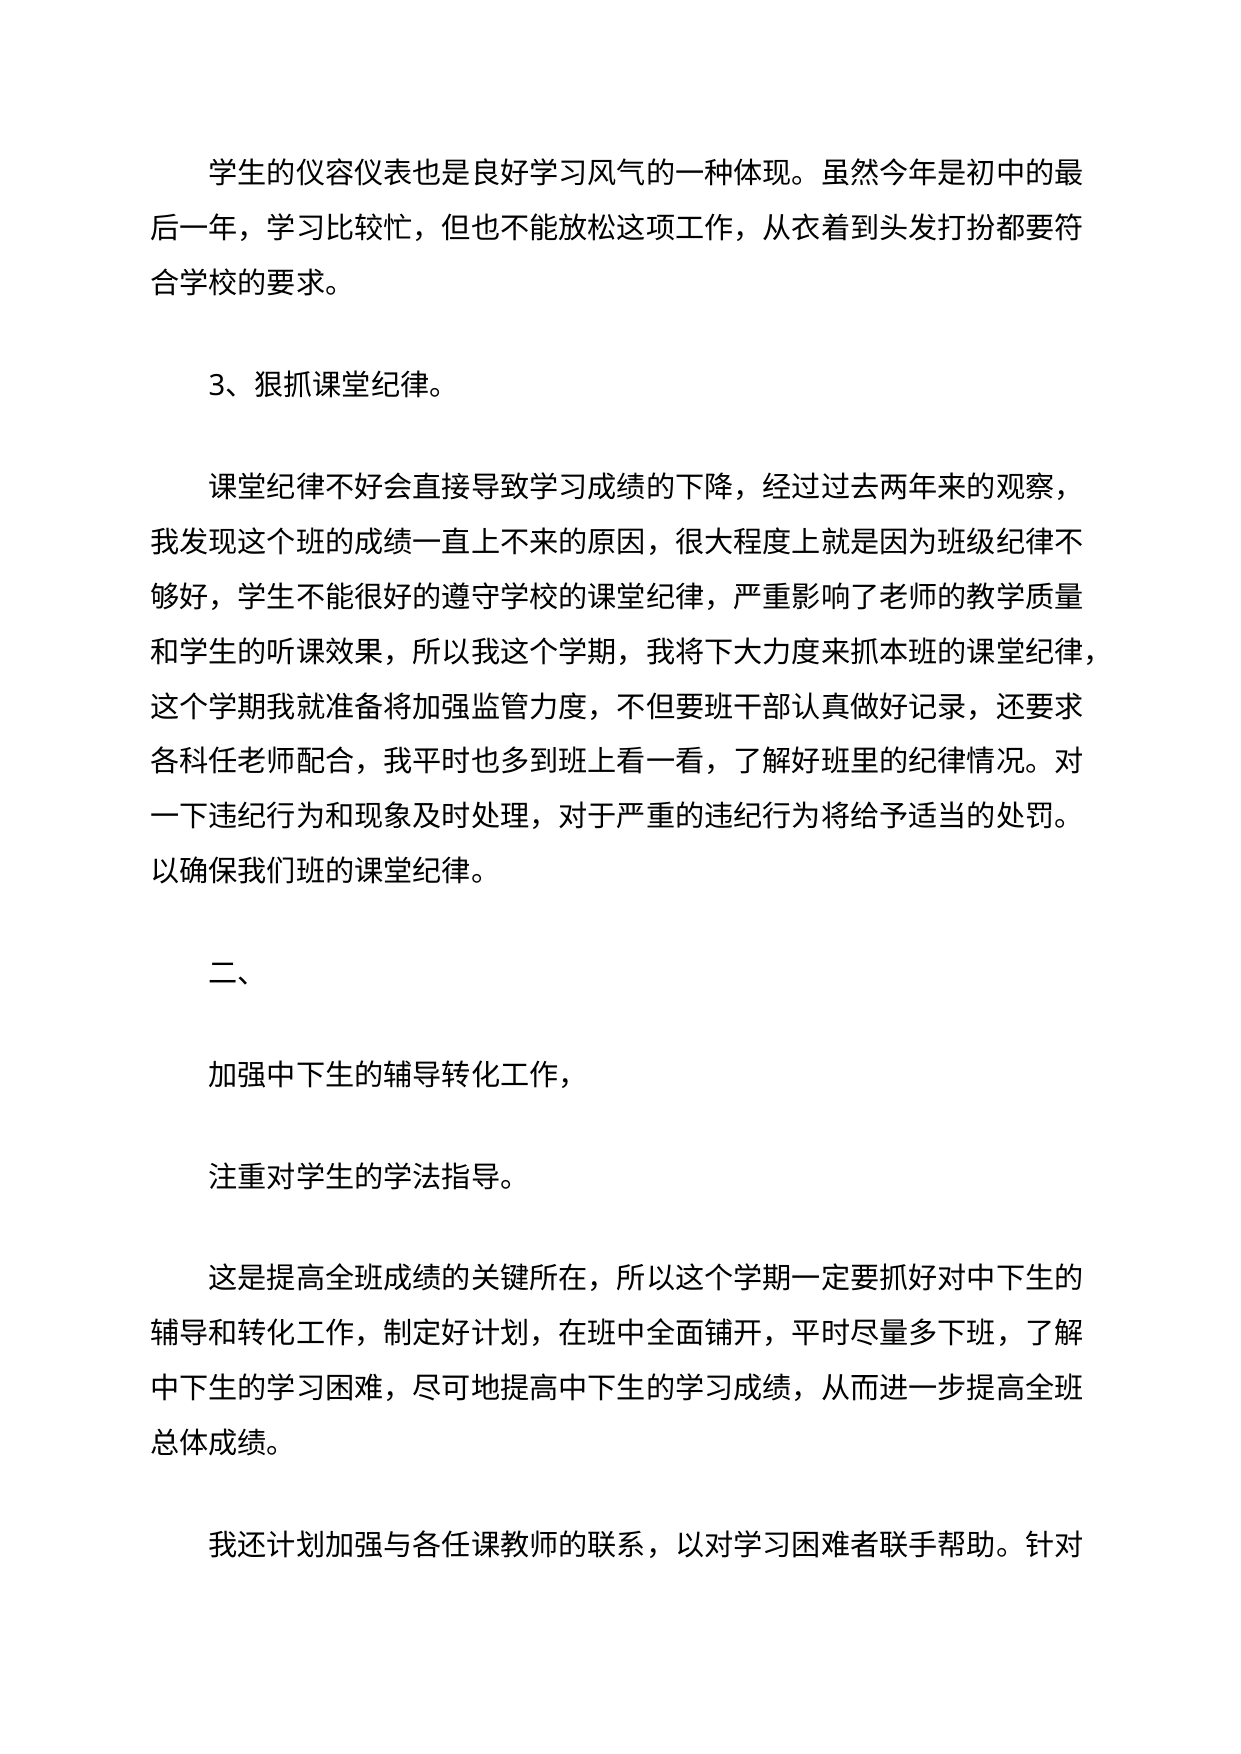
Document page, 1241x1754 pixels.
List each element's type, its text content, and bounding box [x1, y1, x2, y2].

text 注重对学生的学法指导。 [150, 1153, 1090, 1195]
text 加强中下生的辅导转化工作， [150, 1051, 1090, 1094]
text 这是提高全班成绩的关键所在，所以这个学期一定要抓好对中下生的辅导和转化工作，制定好计划，在班中全面铺开，平时尽量多下班，了解中下生的学习困难，尽可地提高中下生的学习成绩，从而进一步提高全班总体成绩。 [150, 1255, 1090, 1462]
text 二、 [150, 949, 1090, 992]
text 3、狠抓课堂纪律。 [150, 362, 1090, 404]
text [150, 1521, 1090, 1564]
text 课堂纪律不好会直接导致学习成绩的下降，经过过去两年来的观察，我发现这个班的成绩一直上不来的原因，很大程度上就是因为班级纪律不够好，学生不能很好的遵守学校的课堂纪律，严重影响了老师的教学质量和学生的听课效果，所以我这个学期，我将下大力度来抓本班的课堂纪律，这个学期我就准备将加强监管力度，不但要班干部认真做好记录，还要求各科任老师配合，我平时也多到班上看一看，了解好班里的纪律情况。对一下违纪行为和现象及时处理，对于严重的违纪行为将给予适当的处罚。以确保我们班的课堂纪律。 [150, 463, 1090, 890]
text 学生的仪容仪表也是良好学习风气的一种体现。虽然今年是初中的最后一年，学习比较忙，但也不能放松这项工作，从衣着到头发打扮都要符合学校的要求。 [150, 150, 1090, 302]
